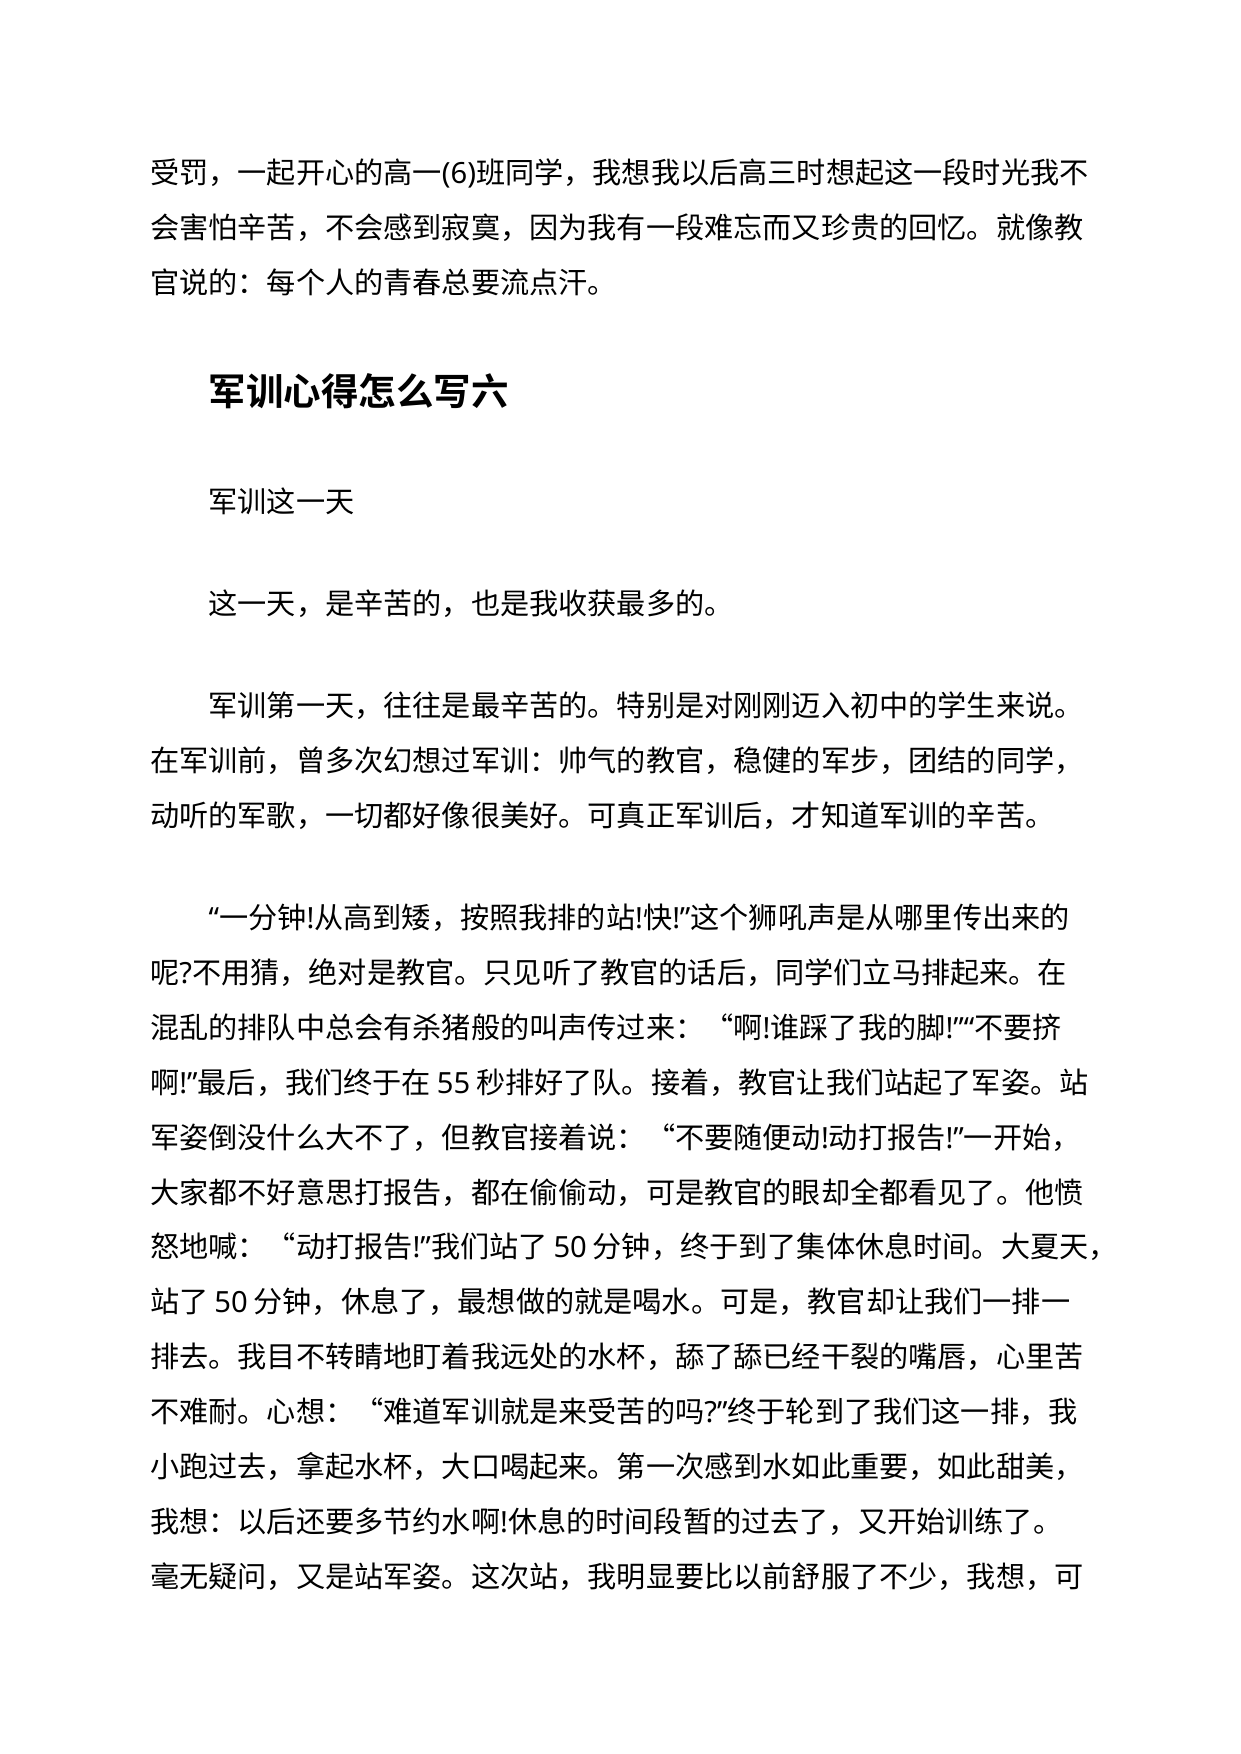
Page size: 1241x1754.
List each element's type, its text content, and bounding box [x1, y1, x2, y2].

text 这一天，是辛苦的，也是我收获最多的。 [150, 581, 1090, 623]
text 军训心得怎么写六 [150, 362, 1090, 416]
text 军训这一天 [150, 479, 1090, 521]
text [150, 894, 1090, 1596]
text 军训第一天，往往是最辛苦的。特别是对刚刚迈入初中的学生来说。在军训前，曾多次幻想过军训：帅气的教官，稳健的军步，团结的同学，动听的军歌，一切都好像很美好。可真正军训后，才知道军训的辛苦。 [150, 683, 1090, 835]
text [150, 150, 1090, 302]
